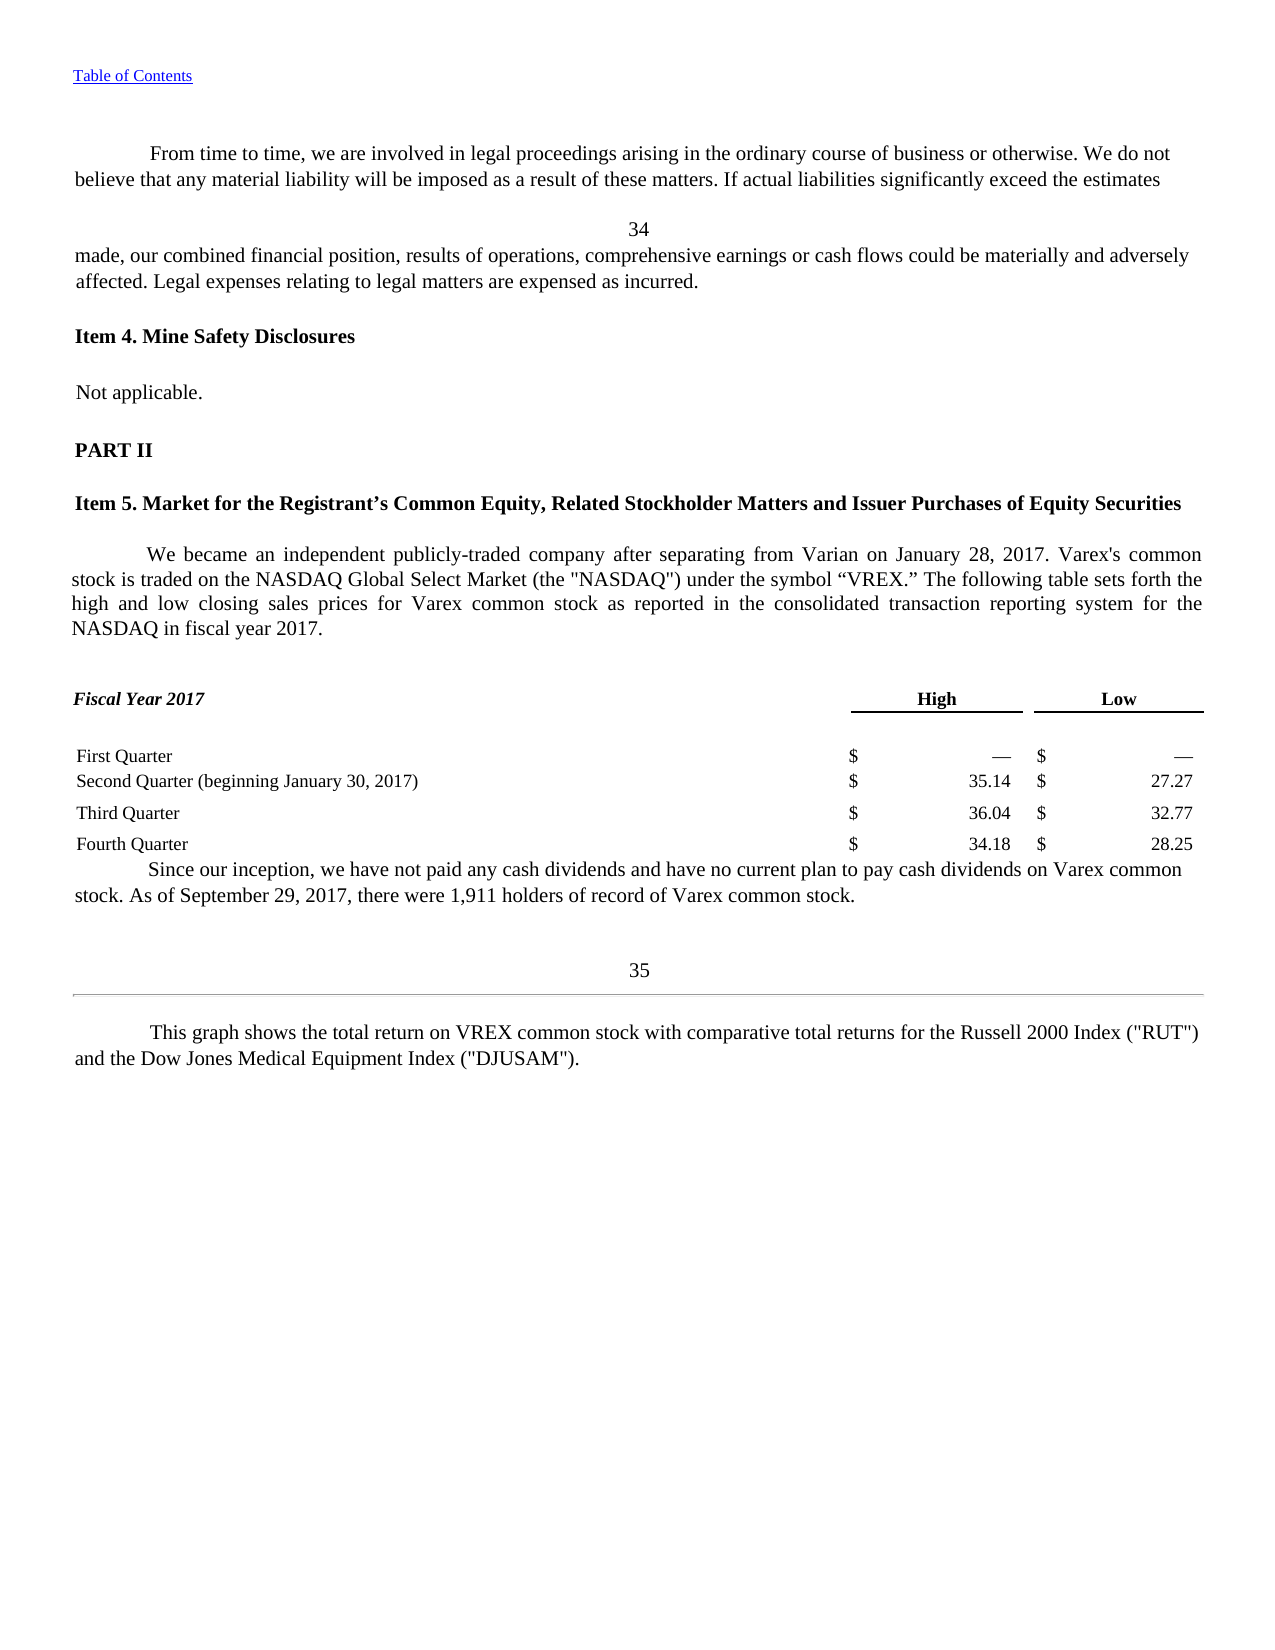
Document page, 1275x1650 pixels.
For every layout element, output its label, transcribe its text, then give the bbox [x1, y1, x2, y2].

table_cell $ [843, 769, 917, 801]
subtitle 35 [102, 958, 1176, 982]
table_cell 28.25 [1101, 832, 1193, 857]
table_cell 35.14 [917, 769, 1037, 801]
text Since our inception, we have not paid any cash dividends and have no current plan to pay cash dividends on Varex common [148, 857, 1201, 881]
text Item 4. Mine Safety Disclosures Not applicable. [74, 324, 386, 404]
table_cell 32.77 [1101, 801, 1193, 832]
table_cell Second Quarter (beginning January 30, 2017) [76, 769, 843, 801]
text Fiscal Year 2017 High Low [73, 687, 1202, 709]
table_cell 34.18 [917, 832, 1037, 857]
table_header First Quarter [76, 744, 843, 769]
table_cell $ [1037, 801, 1101, 832]
table_cell Third Quarter [76, 801, 843, 832]
table_cell 27.27 [1101, 769, 1193, 801]
table_header $ [843, 744, 917, 769]
text PART II [74, 438, 1202, 462]
text We became an independent publicly-traded company after separating from Varian on January 28, 2017. Varex's common stock is traded on the NASDAQ Global Select Market (the "NASDAQ") under the symbol “VREX.” The following table sets forth the high and low closing sales prices for Varex common stock as reported in the consolidated transaction reporting system for the NASDAQ in fiscal year 2017. [71, 542, 1204, 640]
table_header $ [1037, 744, 1101, 769]
table_cell $ [843, 801, 917, 832]
subtitle 34 [102, 217, 1175, 241]
table_cell Fourth Quarter [76, 832, 843, 857]
table_header — [1101, 744, 1193, 769]
text Item 5. Market for the Registrant’s Common Equity, Related Stockholder Matters and Issuer Purchases of Equity Securities [74, 491, 1202, 515]
text stock. As of September 29, 2017, there were 1,911 holders of record of Varex common stock. [74, 883, 1201, 907]
table_cell 36.04 [917, 801, 1037, 832]
table_header — [917, 744, 1037, 769]
table_cell $ [1037, 832, 1101, 857]
text This graph shows the total return on VREX common stock with comparative total returns for the Russell 2000 Index ("RUT") and the Dow Jones Medical Equipment Index ("DJUSAM"). [74, 1020, 1201, 1070]
text made, our combined financial position, results of operations, comprehensive earnings or cash flows could be materially and adversely affected. Legal expenses relating to legal matters are expensed as incurred. [74, 243, 1201, 293]
table_cell $ [843, 832, 917, 857]
text From time to time, we are involved in legal proceedings arising in the ordinary course of business or otherwise. We do not believe that any material liability will be imposed as a result of these matters. If actual liabilities significantly exceed the estimates [74, 141, 1201, 191]
table_cell $ [1037, 769, 1101, 801]
